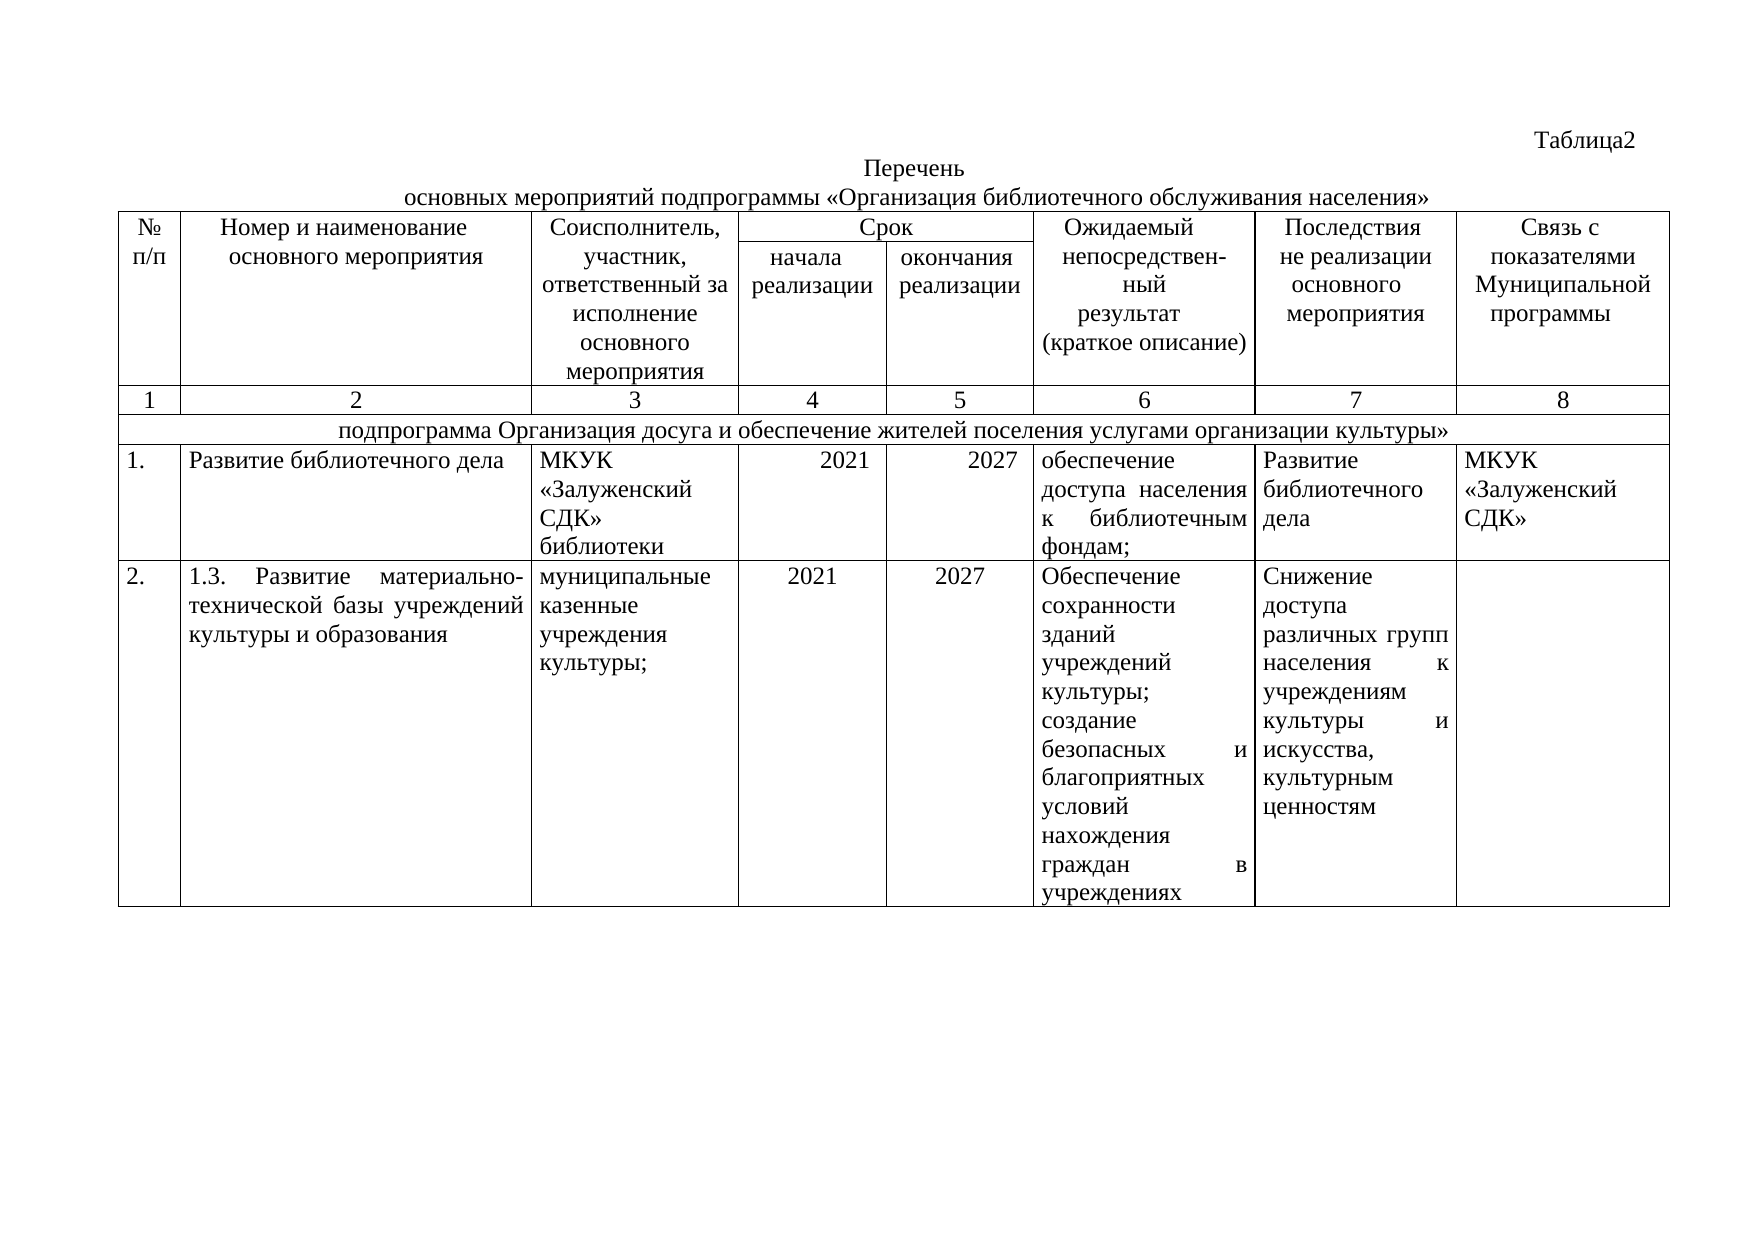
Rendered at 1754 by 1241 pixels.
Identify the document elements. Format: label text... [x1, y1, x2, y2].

table_cell 1. [119, 445, 180, 560]
table_cell 6 [1034, 386, 1254, 414]
table_cell 5 [887, 386, 1033, 414]
table_header Срок [739, 212, 1033, 241]
table_cell МКУК «Залуженский СДК» [1457, 445, 1669, 560]
table_header Номер и наименование основного мероприятия [181, 212, 531, 384]
table_header Соисполнитель, участник, ответственный за исполнение основного мероприятия [532, 212, 738, 384]
table_cell начала реализации [739, 242, 886, 384]
table_cell 7 [1256, 386, 1456, 414]
table_cell 2027 [887, 445, 1033, 560]
table_cell окончания реализации [887, 242, 1033, 384]
table_cell обеспечение доступа населения к библиотечным фондам; [1034, 445, 1254, 560]
table_cell 2021 [739, 561, 886, 906]
table_cell Снижение доступа различных групп населения к учреждениям культуры и искусства, культурным ценностям [1256, 561, 1456, 906]
table_header № п/п [119, 212, 180, 384]
table_cell [1457, 561, 1669, 906]
table_cell 3 [532, 386, 738, 414]
text основных мероприятий подпрограммы «Организация библиотечного обслуживания населения» [118, 182, 1636, 211]
table_cell 1 [119, 386, 180, 414]
table_header Связь с показателями Муниципальной программы [1457, 212, 1669, 384]
table_cell 1.3. Развитие материально-технической базы учреждений культуры и образования [181, 561, 531, 906]
text Таблица2 [118, 125, 1636, 153]
table_cell МКУК «Залуженский СДК» библиотеки [532, 445, 738, 560]
table_cell 4 [739, 386, 886, 414]
table_cell муниципальные казенные учреждения культуры; [532, 561, 738, 906]
table_cell Развитие библиотечного дела [181, 445, 531, 560]
table_cell Развитие библиотечного дела [1256, 445, 1456, 560]
table_cell 2027 [887, 561, 1033, 906]
table_cell 2021 [739, 445, 886, 560]
table_cell Обеспечение сохранности зданий учреждений культуры; создание безопасных и благоприятных условий нахождения граждан в учреждениях [1034, 561, 1254, 906]
table_header Последствия не реализации основного мероприятия [1256, 212, 1456, 384]
text Перечень [118, 153, 1636, 182]
table_cell подпрограмма Организация досуга и обеспечение жителей поселения услугами организации культуры» [119, 415, 1669, 444]
table_cell 2 [181, 386, 531, 414]
table_cell 8 [1457, 386, 1669, 414]
table_header Ожидаемый непосредствен-ный результат (краткое описание) [1034, 212, 1254, 384]
table_cell 2. [119, 561, 180, 906]
